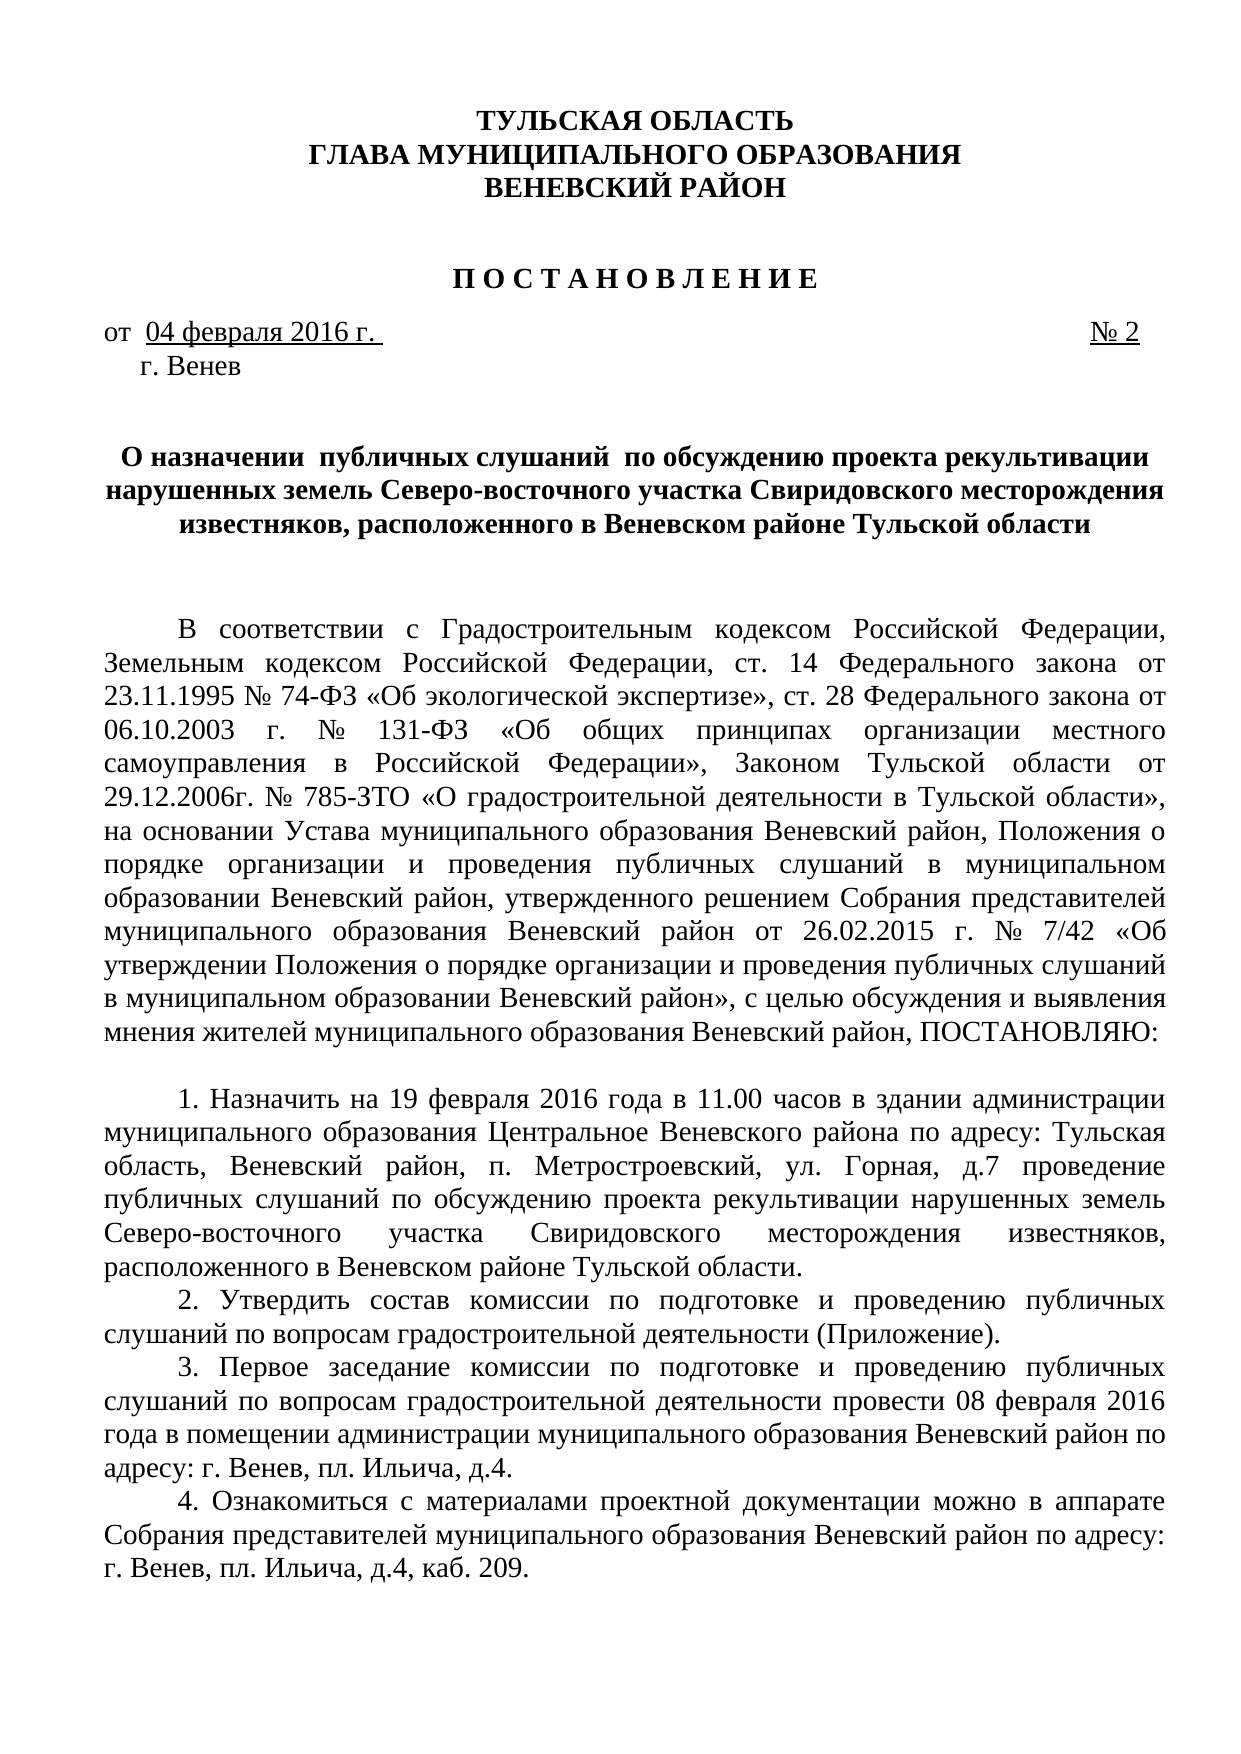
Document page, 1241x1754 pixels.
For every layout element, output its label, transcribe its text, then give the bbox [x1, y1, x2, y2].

text ТУЛЬСКАЯ ОБЛАСТЬ [103, 103, 1167, 137]
text г. Венев [103, 348, 1167, 381]
text 4. Ознакомиться с материалами проектной документации можно в аппарате Собрания представителей муниципального образования Веневский район по адресу: г. Венев, пл. Ильича, д.4, каб. 209. [103, 1483, 1167, 1584]
text от 04 февраля 2016 г. № 2 [103, 314, 1167, 348]
text 1. Назначить на 19 февраля 2016 года в 11.00 часов в здании администрации муниципального образования Центральное Веневского района по адресу: Тульская область, Веневский район, п. Метростроевский, ул. Горная, д.7 проведение публичных слушаний по обсуждению проекта рекультивации нарушенных земель Северо-восточного участка Свиридовского месторождения известняков, расположенного в Веневском районе Тульской области. [103, 1081, 1167, 1282]
text ГЛАВА МУНИЦИПАЛЬНОГО ОБРАЗОВАНИЯ [103, 137, 1167, 171]
text В соответствии с Градостроительным кодексом Российской Федерации, Земельным кодексом Российской Федерации, ст. 14 Федерального закона от 23.11.1995 № 74-ФЗ «Об экологической экспертизе», ст. 28 Федерального закона от 06.10.2003 г. № 131-ФЗ «Об общих принципах организации местного самоуправления в Российской Федерации», Законом Тульской области от 29.12.2006г. № 785-ЗТО «О градостроительной деятельности в Тульской области», на основании Устава муниципального образования Веневский район, Положения о порядке организации и проведения публичных слушаний в муниципальном образовании Веневский район, утвержденного решением Собрания представителей муниципального образования Веневский район от 26.02.2015 г. № 7/42 «Об утверждении Положения о порядке организации и проведения публичных слушаний в муниципальном образовании Веневский район», с целью обсуждения и выявления мнения жителей муниципального образования Веневский район, ПОСТАНОВЛЯЮ: [103, 611, 1167, 1047]
text 3. Первое заседание комиссии по подготовке и проведению публичных слушаний по вопросам градостроительной деятельности провести 08 февраля 2016 года в помещении администрации муниципального образования Веневский район по адресу: г. Венев, пл. Ильича, д.4. [103, 1349, 1167, 1483]
text О назначении публичных слушаний по обсуждению проекта рекультивации нарушенных земель Северо-восточного участка Свиридовского месторождения известняков, расположенного в Веневском районе Тульской области [103, 439, 1167, 539]
subtitle П О С Т А Н О В Л Е Н И Е [103, 262, 1167, 295]
text 2. Утвердить состав комиссии по подготовке и проведению публичных слушаний по вопросам градостроительной деятельности (Приложение). [103, 1282, 1167, 1349]
text ВЕНЕВСКИЙ РАЙОН [103, 171, 1167, 204]
